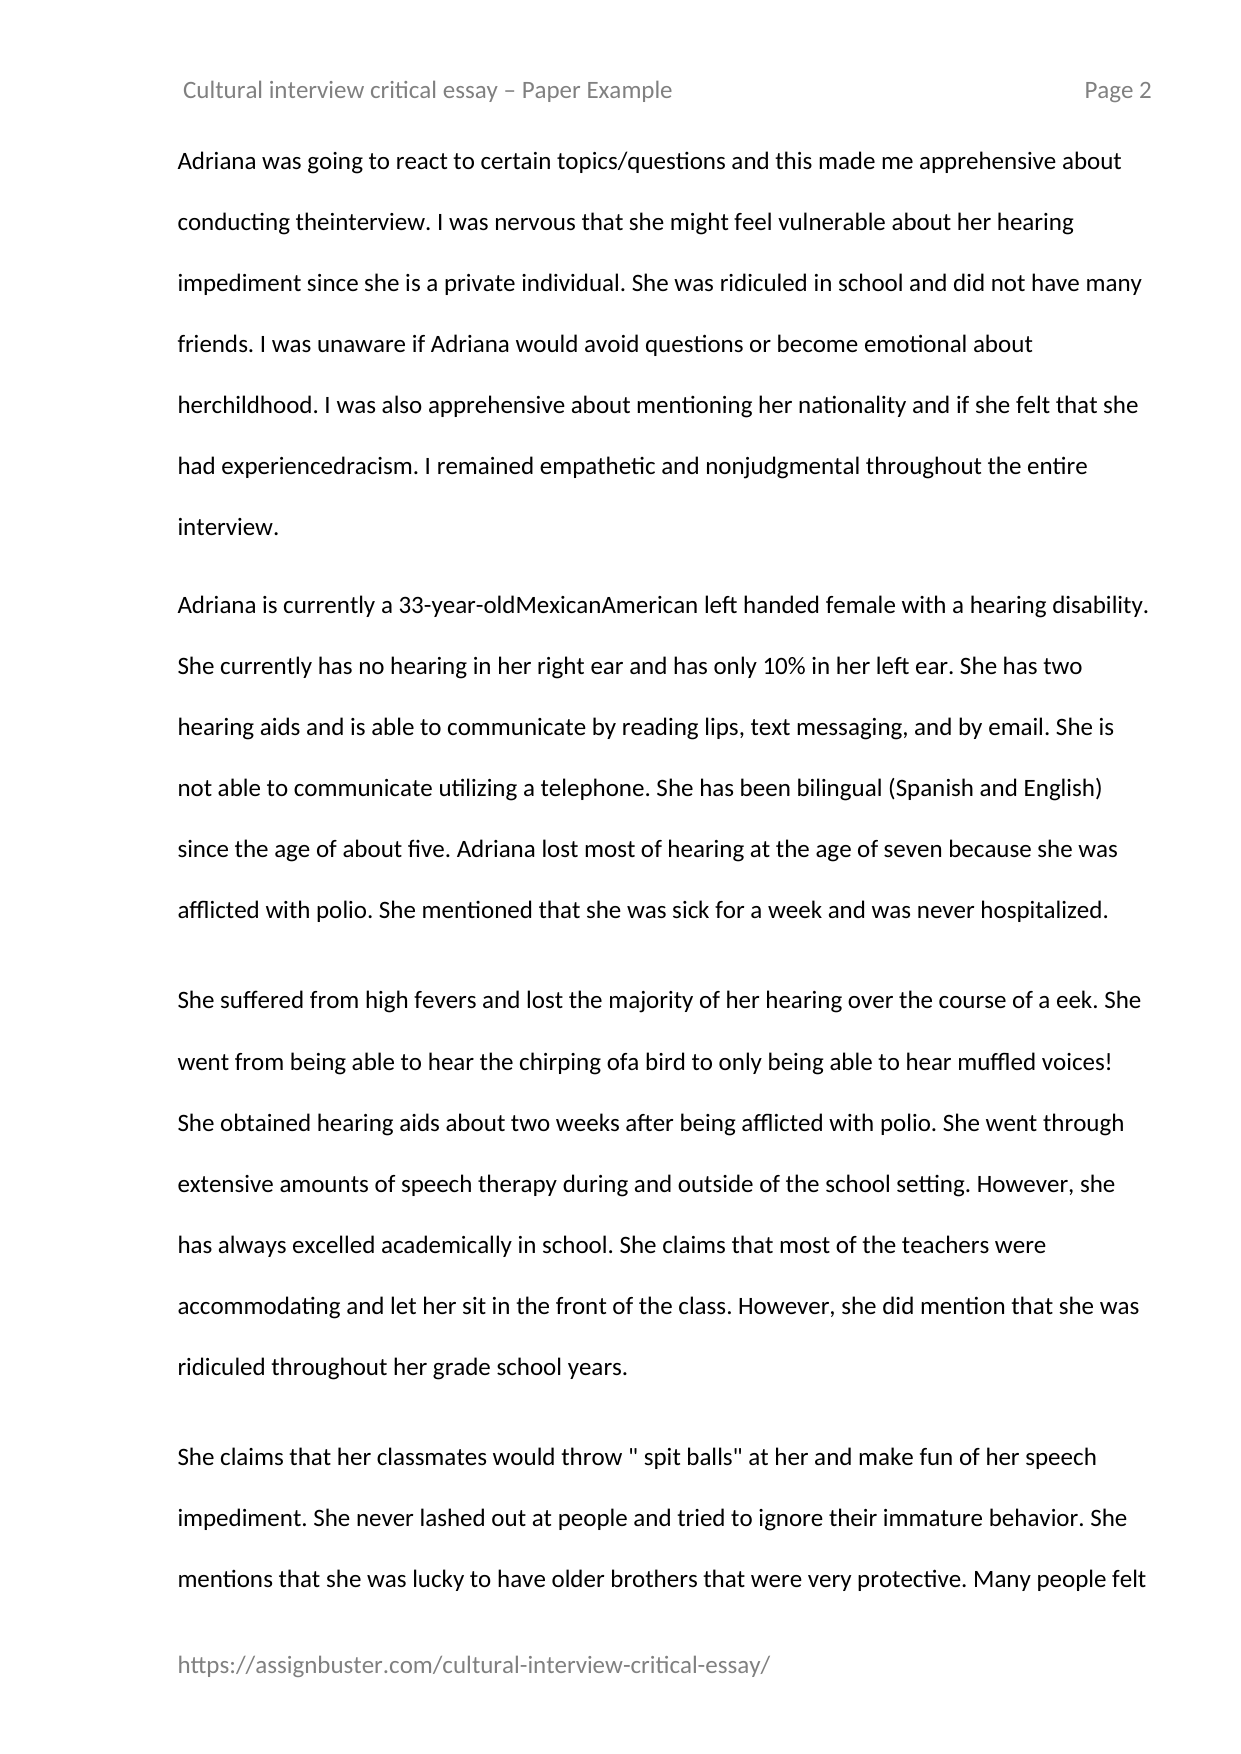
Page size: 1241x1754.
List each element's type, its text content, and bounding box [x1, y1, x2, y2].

text Adriana was going to react to certain topics/questions and this made me apprehensive about conducting theinterview. I was nervous that she might feel vulnerable about her hearing impediment since she is a private individual. She was ridiculed in school and did not have many friends. I was unaware if Adriana would avoid questions or become emotional about herchildhood. I was also apprehensive about mentioning her nationality and if she felt that she had experiencedracism. I remained empathetic and nonjudgmental throughout the entire interview. [177, 145, 1152, 542]
text She suffered from high fevers and lost the majority of her hearing over the course of a eek. She went from being able to hear the chirping ofa bird to only being able to hear muffled voices! She obtained hearing aids about two weeks after being afflicted with polio. She went through extensive amounts of speech therapy during and outside of the school setting. However, she has always excelled academically in school. She claims that most of the teachers were accommodating and let her sit in the front of the class. However, she did mention that she was ridiculed throughout her grade school years. [177, 985, 1152, 1381]
text Adriana is currently a 33-year-oldMexicanAmerican left handed female with a hearing disability. She currently has no hearing in her right ear and has only 10% in her left ear. She has two hearing aids and is able to communicate by reading lips, text messaging, and by email. She is not able to communicate utilizing a telephone. She has been bilingual (Spanish and English) since the age of about five. Adriana lost most of hearing at the age of seven because she was afflicted with polio. She mentioned that she was sick for a week and was never hospitalized. [177, 589, 1152, 925]
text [177, 1441, 1152, 1594]
